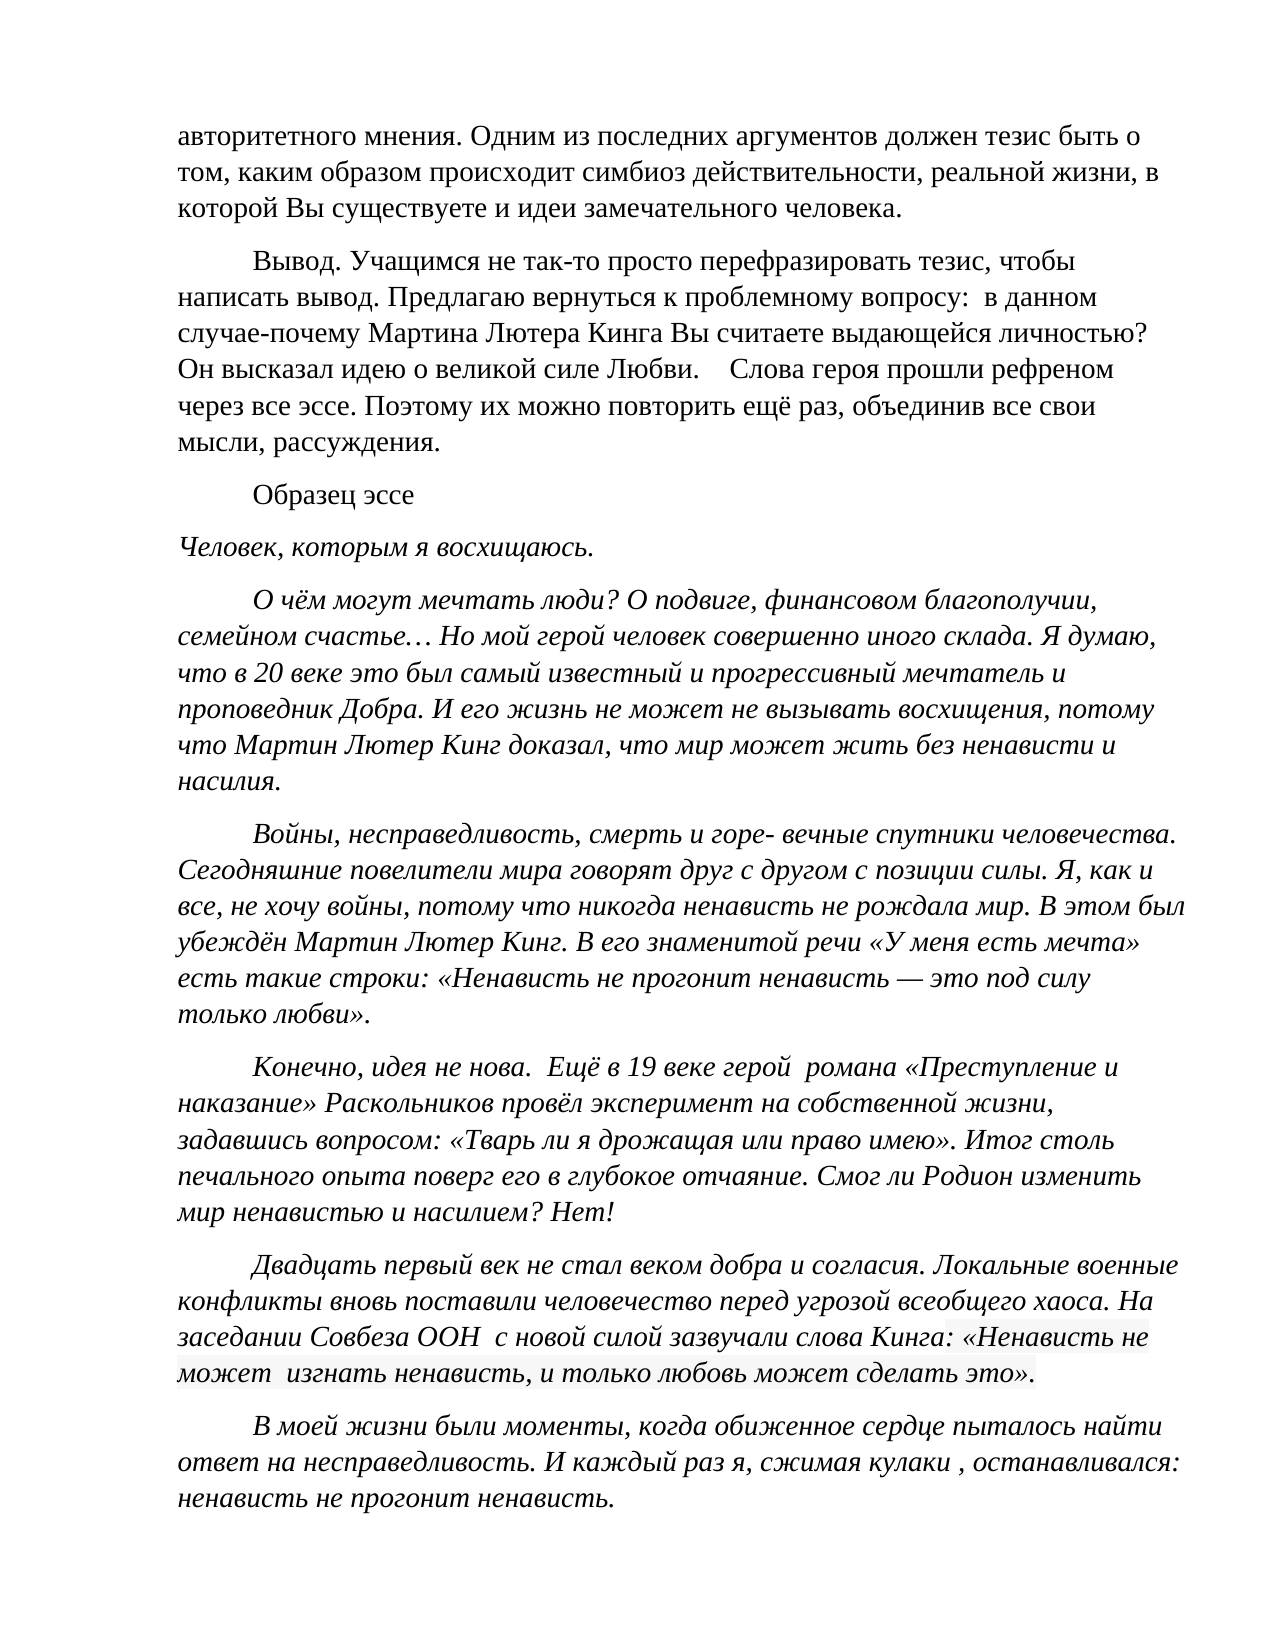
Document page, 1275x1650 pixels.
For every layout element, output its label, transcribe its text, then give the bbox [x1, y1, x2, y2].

text О чём могут мечтать люди? О подвиге, финансовом благополучии, семейном счастье… Но мой герой человек совершенно иного склада. Я думаю, что в 20 веке это был самый известный и прогрессивный мечтатель и проповедник Добра. И его жизнь не может не вызывать восхищения, потому что Мартин Лютер Кинг доказал, что мир может жить без ненависти и насилия. [177, 582, 1186, 797]
text Двадцать первый век не стал веком добра и согласия. Локальные военные конфликты вновь поставили человечество перед угрозой всеобщего хаоса. На заседании Совбеза ООН с новой силой зазвучали слова Кинга: «Ненависть не может изгнать ненависть, и только любовь может сделать это». [177, 1247, 1186, 1389]
text Конечно, идея не нова. Ещё в 19 веке герой романа «Преступление и наказание» Раскольников провёл эксперимент на собственной жизни, задавшись вопросом: «Тварь ли я дрожащая или право имею». Итог столь печального опыта поверг его в глубокое отчаяние. Смог ли Родион изменить мир ненавистью и насилием? Нет! [177, 1049, 1186, 1228]
text Человек, которым я восхищаюсь. [177, 529, 1186, 563]
text Войны, несправедливость, смерть и горе- вечные спутники человечества. Сегодняшние повелители мира говорят друг с другом с позиции силы. Я, как и все, не хочу войны, потому что никогда ненависть не рождала мир. В этом был убеждён Мартин Лютер Кинг. В его знаменитой речи «У меня есть мечта» есть такие строки: «Ненависть не прогонит ненависть — это под силу только любви». [177, 816, 1186, 1030]
text Вывод. Учащимся не так-то просто перефразировать тезис, чтобы написать вывод. Предлагаю вернуться к проблемному вопросу: в данном случае-почему Мартина Лютера Кинга Вы считаете выдающейся личностью? Он высказал идею о великой силе Любви. Слова героя прошли рефреном через все эссе. Поэтому их можно повторить ещё раз, объединив все свои мысли, рассуждения. [177, 243, 1186, 457]
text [177, 118, 1186, 224]
text В моей жизни были моменты, когда обиженное сердце пыталось найти ответ на несправедливость. И каждый раз я, сжимая кулаки , останавливался: ненависть не прогонит ненависть. [177, 1408, 1186, 1514]
text Образец эссе [177, 477, 1186, 510]
